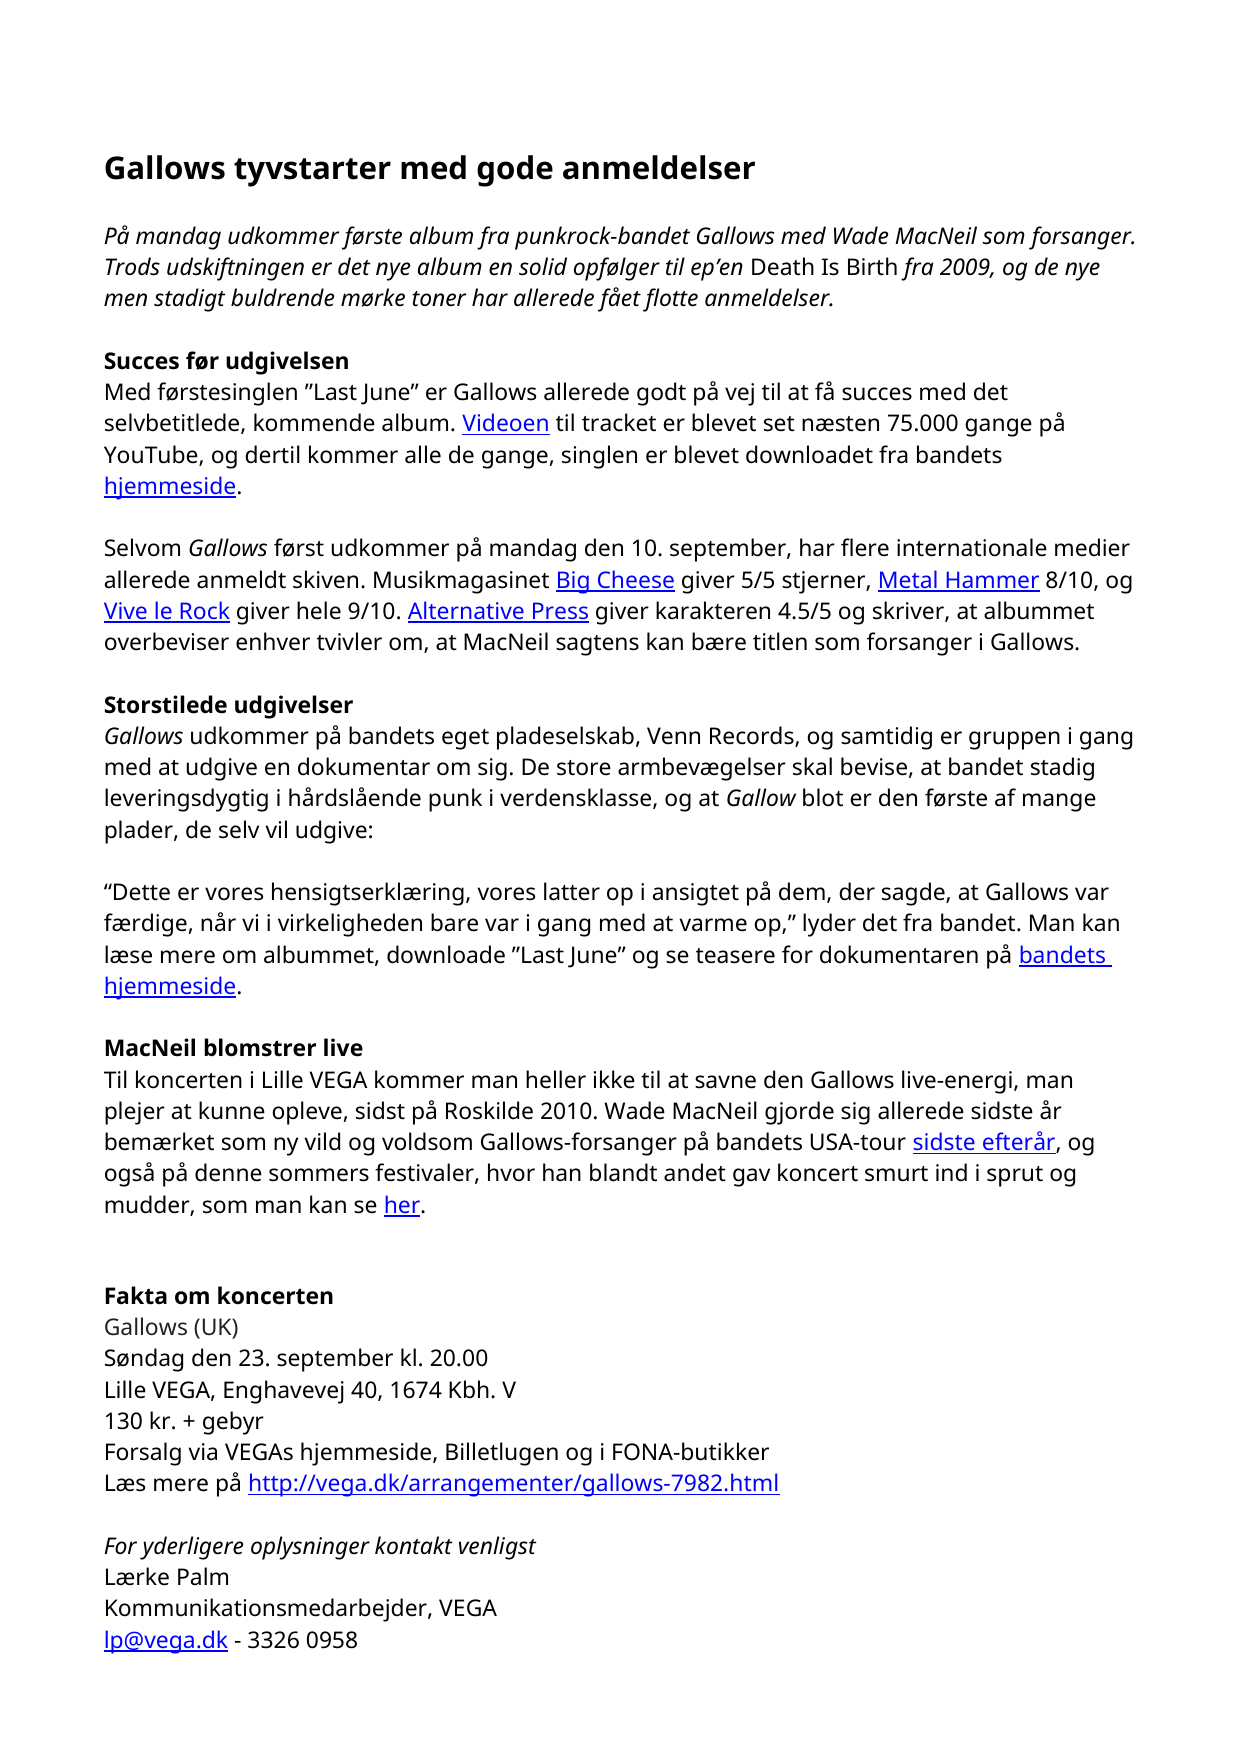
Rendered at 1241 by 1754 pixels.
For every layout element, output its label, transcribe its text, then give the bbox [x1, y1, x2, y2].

text lp@vega.dk - 3326 0958 [103, 1624, 1138, 1655]
text På mandag udkommer første album fra punkrock-bandet Gallows med Wade MacNeil som forsanger. Trods udskiftningen er det nye album en solid opfølger til ep’en Death Is Birth fra 2009, og de nye men stadigt buldrende mørke toner har allerede fået flotte anmeldelser. [103, 220, 1138, 314]
text For yderligere oplysninger kontakt venligst Lærke Palm Kommunikationsmedarbejder, VEGA [103, 1499, 1138, 1624]
text Selvom Gallows først udkommer på mandag den 10. september, har flere internationale medier allerede anmeldt skiven. Musikmagasinet Big Cheese giver 5/5 stjerner, Metal Hammer 8/10, og Vive le Rock giver hele 9/10. Alternative Press giver karakteren 4.5/5 og skriver, at albummet overbeviser enhver tvivler om, at MacNeil sagtens kan bære titlen som forsanger i Gallows. [103, 532, 1138, 657]
text Succes før udgivelsen Med førstesinglen ”Last June” er Gallows allerede godt på vej til at få succes med det selvbetitlede, kommende album. Videoen til tracket er blevet set næsten 75.000 gange på YouTube, og dertil kommer alle de gange, singlen er blevet downloadet fra bandets hjemmeside. [103, 345, 1138, 501]
text Storstilede udgivelser [103, 689, 1138, 720]
text MacNeil blomstrer live [103, 1032, 1138, 1064]
text Gallows tyvstarter med gode anmeldelser [103, 103, 1138, 189]
text Til koncerten i Lille VEGA kommer man heller ikke til at savne den Gallows live-energi, man plejer at kunne opleve, sidst på Roskilde 2010. Wade MacNeil gjorde sig allerede sidste år bemærket som ny vild og voldsom Gallows-forsanger på bandets USA-tour sidste efterår, og også på denne sommers festivaler, hvor han blandt andet gav koncert smurt ind i sprut og mudder, som man kan se her. [103, 1064, 1138, 1220]
text Gallows udkommer på bandets eget pladeselskab, Venn Records, og samtidig er gruppen i gang med at udgive en dokumentar om sig. De store armbevægelser skal bevise, at bandet stadig leveringsdygtig i hårdslående punk i verdensklasse, og at Gallow blot er den første af mange plader, de selv vil udgive: “Dette er vores hensigtserklæring, vores latter op i ansigtet på dem, der sagde, at Gallows var færdige, når vi i virkeligheden bare var i gang med at varme op,” lyder det fra bandet. Man kan læse mere om albummet, downloade ”Last June” og se teasere for dokumentaren på bandets hjemmeside. [103, 720, 1138, 1001]
text Fakta om koncerten Gallows (UK) Søndag den 23. september kl. 20.00 Lille VEGA, Enghavevej 40, 1674 Kbh. V 130 kr. + gebyr Forsalg via VEGAs hjemmeside, Billetlugen og i FONA-butikker Læs mere på http://vega.dk/arrangementer/gallows-7982.html [103, 1280, 1138, 1499]
